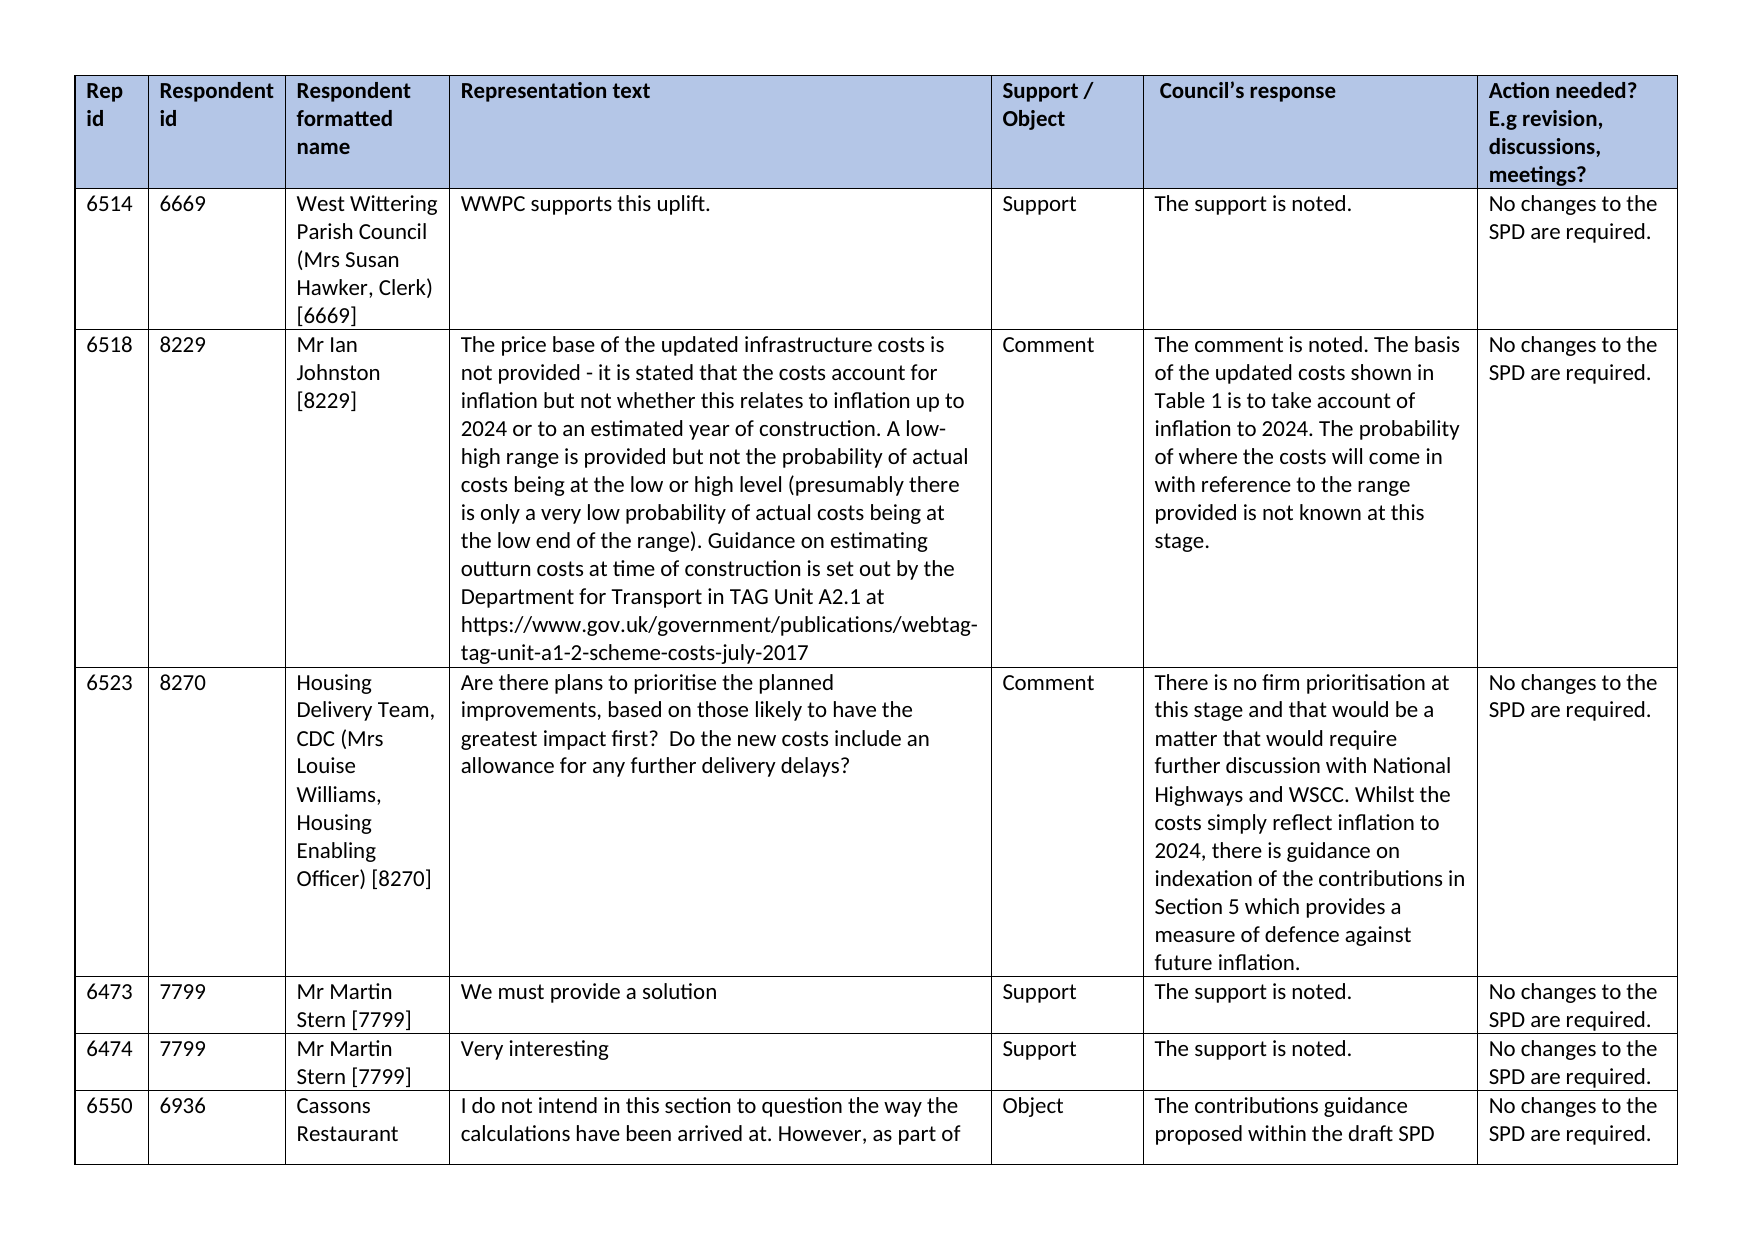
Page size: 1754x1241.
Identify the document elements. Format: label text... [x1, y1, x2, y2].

table_cell We must provide a solution [450, 977, 991, 1033]
table_cell Housing Delivery Team, CDC (Mrs Louise Williams, Housing Enabling Officer) [8270] [286, 668, 449, 976]
table_cell Object [992, 1091, 1143, 1164]
table_header Council’s response [1144, 76, 1477, 188]
table_cell Support [992, 1034, 1143, 1090]
table_cell 6523 [76, 668, 148, 976]
table_cell The price base of the updated infrastructure costs is not provided - it is stated that the costs account for inflation but not whether this relates to inflation up to 2024 or to an estimated year of construction. A low-high range is provided but not the probability of actual costs being at the low or high level (presumably there is only a very low probability of actual costs being at the low end of the range). Guidance on estimating outturn costs at time of construction is set out by the Department for Transport in TAG Unit A2.1 at https://www.gov.uk/government/publications/webtag-tag-unit-a1-2-scheme-costs-july-2017 [450, 330, 991, 667]
table_cell 6518 [76, 330, 148, 667]
table_cell 6550 [76, 1091, 148, 1164]
table_cell West Wittering Parish Council (Mrs Susan Hawker, Clerk) [6669] [286, 189, 449, 329]
table_header Representation text [450, 76, 991, 188]
table_header Respondent formatted name [286, 76, 449, 188]
table_cell No changes to the SPD are required. [1478, 189, 1677, 329]
table_cell The support is noted. [1144, 1034, 1477, 1090]
table_cell Comment [992, 668, 1143, 976]
table_cell Mr Martin Stern [7799] [286, 977, 449, 1033]
table_header Respondent id [149, 76, 285, 188]
table_header Support / Object [992, 76, 1143, 188]
table_cell No changes to the SPD are required. [1478, 1091, 1677, 1164]
table_cell 6474 [76, 1034, 148, 1090]
table_cell 6669 [149, 189, 285, 329]
table_cell 7799 [149, 1034, 285, 1090]
table_cell Support [992, 189, 1143, 329]
table_cell Mr Martin Stern [7799] [286, 1034, 449, 1090]
table_cell No changes to the SPD are required. [1478, 1034, 1677, 1090]
table_cell 7799 [149, 977, 285, 1033]
table_cell No changes to the SPD are required. [1478, 330, 1677, 667]
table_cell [286, 1091, 449, 1164]
table_cell 8229 [149, 330, 285, 667]
table_cell 6514 [76, 189, 148, 329]
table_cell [1144, 1091, 1477, 1164]
table_header Action needed? E.g revision, discussions, meetings? [1478, 76, 1677, 188]
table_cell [450, 1091, 991, 1164]
table_cell The comment is noted. The basis of the updated costs shown in Table 1 is to take account of inflation to 2024. The probability of where the costs will come in with reference to the range provided is not known at this stage. [1144, 330, 1477, 667]
table_cell 6936 [149, 1091, 285, 1164]
table_cell The support is noted. [1144, 977, 1477, 1033]
table_cell Very interesting [450, 1034, 991, 1090]
table_cell WWPC supports this uplift. [450, 189, 991, 329]
table_cell The support is noted. [1144, 189, 1477, 329]
table_cell 8270 [149, 668, 285, 976]
table_cell There is no firm prioritisation at this stage and that would be a matter that would require further discussion with National Highways and WSCC. Whilst the costs simply reflect inflation to 2024, there is guidance on indexation of the contributions in Section 5 which provides a measure of defence against future inflation. [1144, 668, 1477, 976]
table_cell Support [992, 977, 1143, 1033]
table_header Rep id [76, 76, 148, 188]
table_cell Are there plans to prioritise the planned improvements, based on those likely to have the greatest impact first? Do the new costs include an allowance for any further delivery delays? [450, 668, 991, 976]
table_cell 6473 [76, 977, 148, 1033]
table_cell No changes to the SPD are required. [1478, 668, 1677, 976]
table_cell No changes to the SPD are required. [1478, 977, 1677, 1033]
table_cell Mr Ian Johnston [8229] [286, 330, 449, 667]
table_cell Comment [992, 330, 1143, 667]
